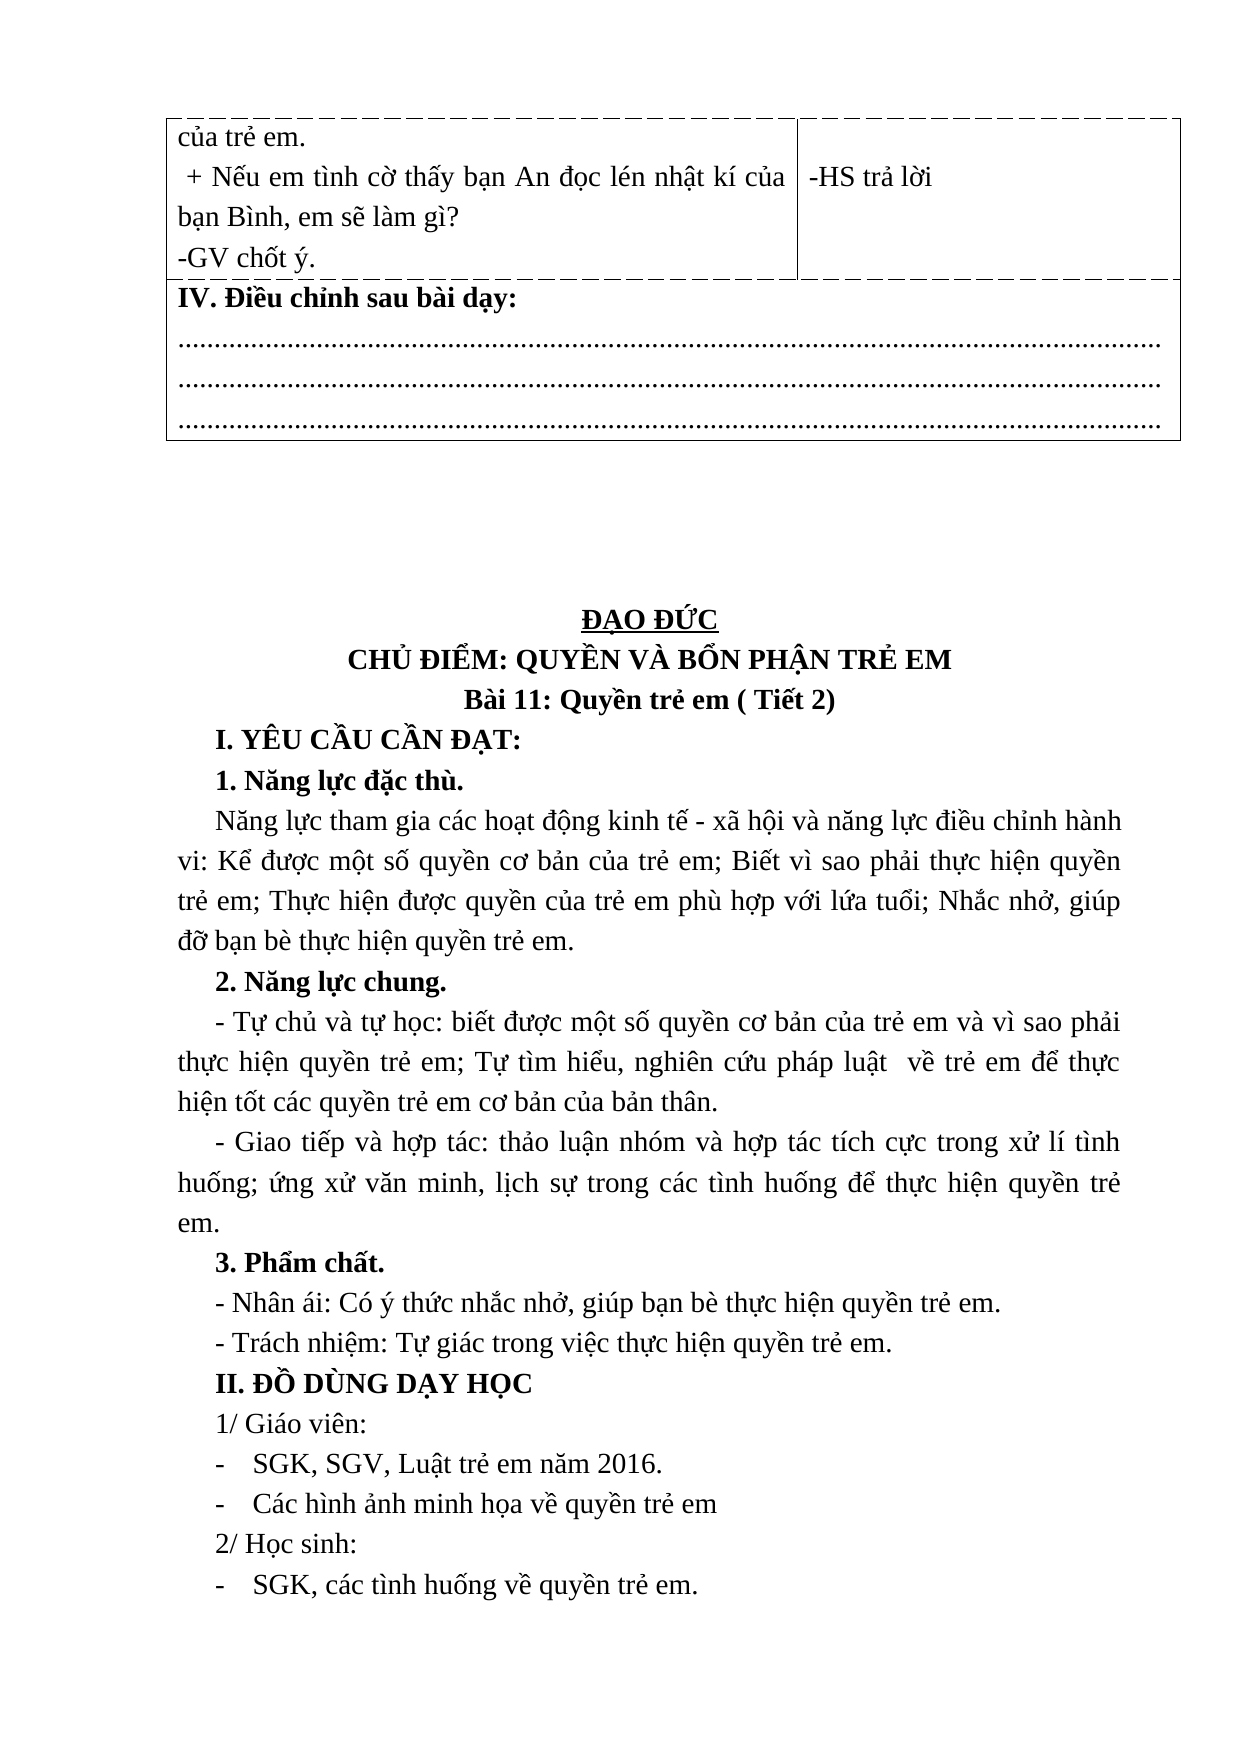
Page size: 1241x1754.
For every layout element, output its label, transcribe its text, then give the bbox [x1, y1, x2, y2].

text I. YÊU CẦU CẦN ĐẠT: [177, 722, 1122, 756]
text 2. Năng lực chung. [177, 964, 1122, 997]
list SGK, các tình huống về quyền trẻ em. [215, 1567, 1122, 1600]
text Năng lực tham gia các hoạt động kinh tế - xã hội và năng lực điều chỉnh hành vi: Kể được một số quyền cơ bản của trẻ em; Biết vì sao phải thực hiện quyền trẻ em; Thực hiện được quyền của trẻ em phù hợp với lứa tuổi; Nhắc nhở, giúp đỡ bạn bè thực hiện quyền trẻ em. [177, 803, 1122, 957]
list Các hình ảnh minh họa về quyền trẻ em [215, 1486, 1122, 1520]
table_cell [797, 118, 1180, 279]
text 2/ Học sinh: [215, 1527, 1122, 1560]
text - Trách nhiệm: Tự giác trong việc thực hiện quyền trẻ em. [177, 1326, 1122, 1359]
text - Giao tiếp và hợp tác: thảo luận nhóm và hợp tác tích cực trong xử lí tình huống; ứng xử văn minh, lịch sự trong các tình huống để thực hiện quyền trẻ em. [177, 1124, 1122, 1238]
text CHỦ ĐIỂM: QUYỀN VÀ BỔN PHẬN TRẺ EM [177, 642, 1122, 676]
list SGK, SGV, Luật trẻ em năm 2016. [215, 1446, 1122, 1480]
text 1/ Giáo viên: [177, 1406, 1122, 1439]
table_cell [167, 118, 797, 279]
text Bài 11: Quyền trẻ em ( Tiết 2) [177, 682, 1122, 716]
text 3. Phẩm chất. [177, 1245, 1122, 1279]
text ĐẠO ĐỨC [177, 602, 1122, 635]
text - Nhân ái: Có ý thức nhắc nhở, giúp bạn bè thực hiện quyền trẻ em. [177, 1285, 1122, 1319]
text 1. Năng lực đặc thù. [177, 763, 1122, 796]
table_cell IV. Điều chỉnh sau bài dạy: ....................................................................................................................................... ....................................................................................................................................... ....................................................................................................................................... [167, 279, 1180, 440]
text - Tự chủ và tự học: biết được một số quyền cơ bản của trẻ em và vì sao phải thực hiện quyền trẻ em; Tự tìm hiểu, nghiên cứu pháp luật về trẻ em để thực hiện tốt các quyền trẻ em cơ bản của bản thân. [177, 1004, 1122, 1118]
text II. ĐỒ DÙNG DẠY HỌC [177, 1366, 1122, 1399]
